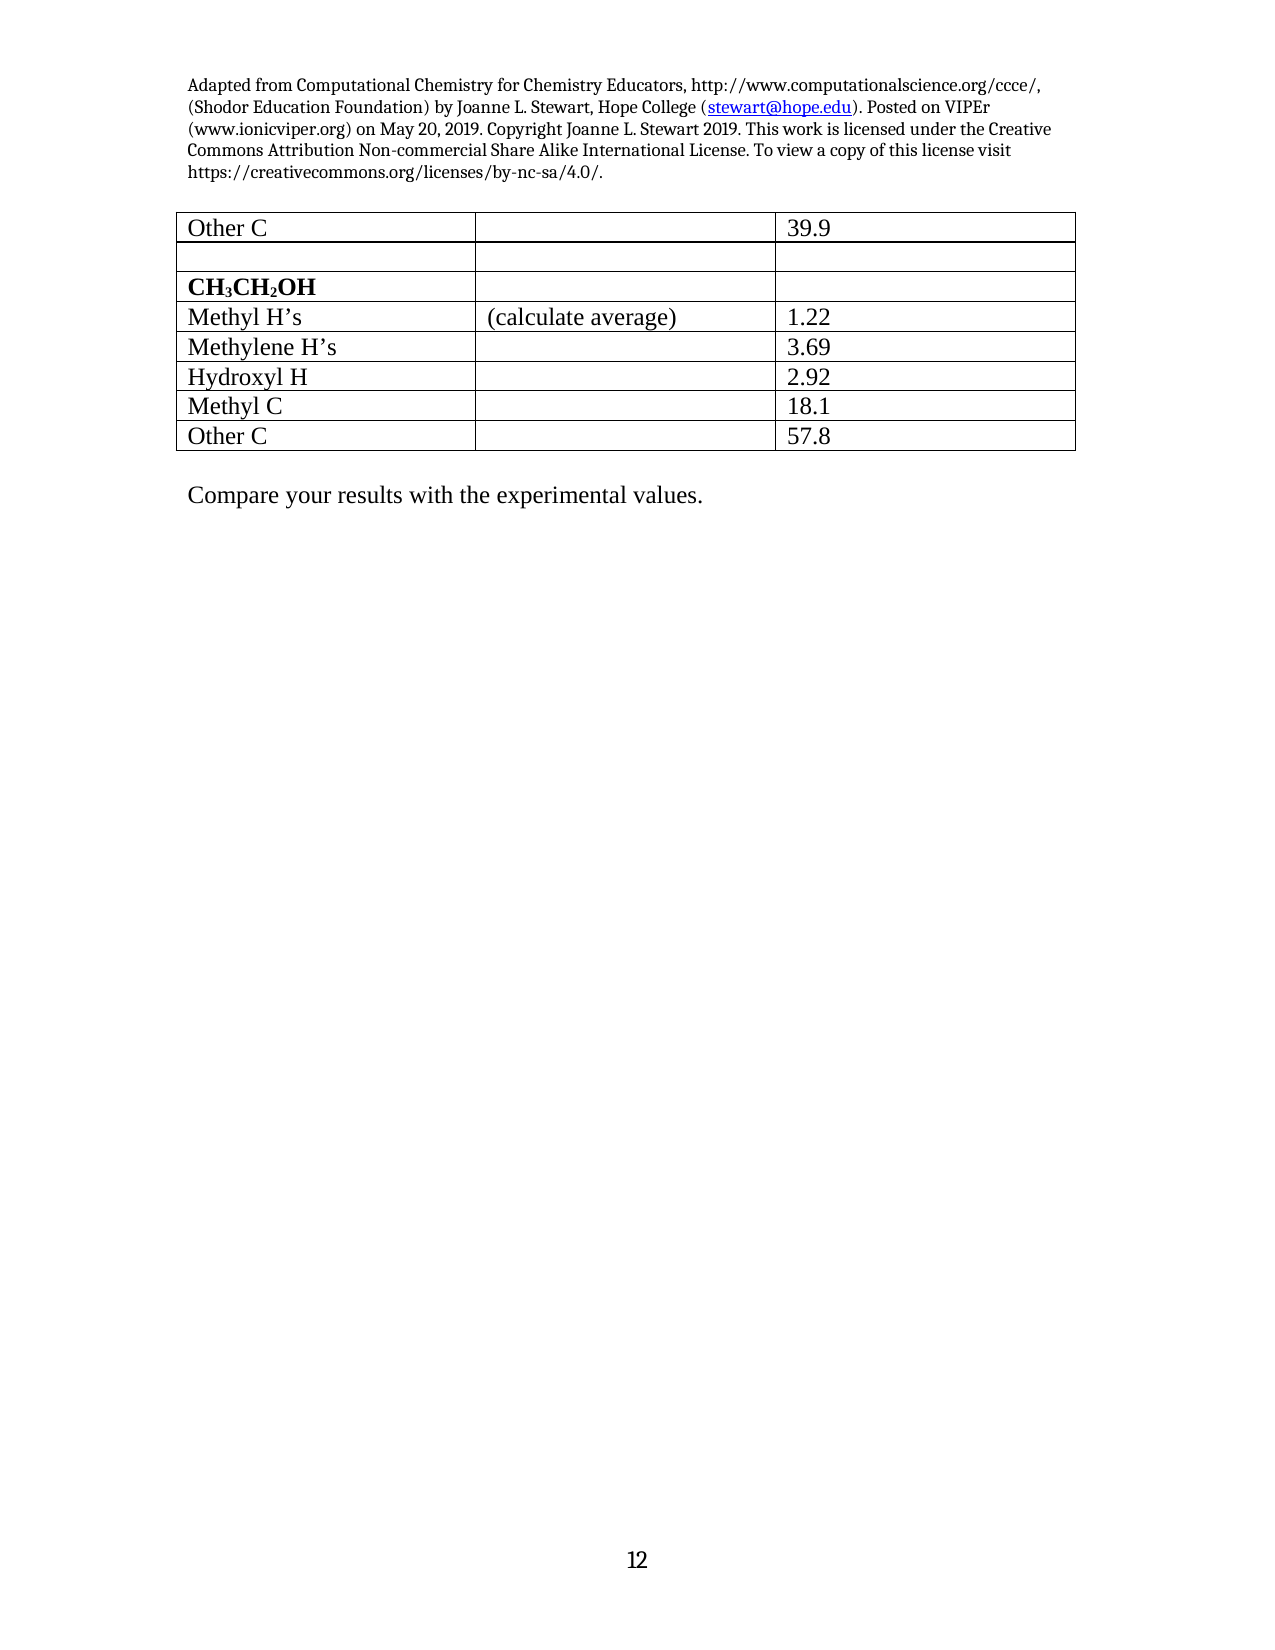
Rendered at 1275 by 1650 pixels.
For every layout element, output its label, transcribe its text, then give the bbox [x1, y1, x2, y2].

table_cell 2.92 [776, 362, 1075, 390]
table_cell Methyl C [177, 391, 475, 420]
table_cell [177, 243, 475, 271]
table_cell Hydroxyl H [177, 362, 475, 390]
table_cell 18.1 [776, 391, 1075, 420]
table_cell CH3CH2OH [177, 272, 475, 301]
table_cell [476, 421, 775, 450]
table_cell [476, 391, 775, 420]
table_cell 57.8 [776, 421, 1075, 450]
table_cell 3.69 [776, 332, 1075, 361]
table_cell [476, 243, 775, 271]
text Compare your results with the experimental values. [187, 480, 1087, 508]
table_cell [476, 272, 775, 301]
table_cell Other C [177, 213, 475, 241]
table_cell Methylene H’s [177, 332, 475, 361]
table_cell [476, 362, 775, 390]
table_cell 1.22 [776, 302, 1075, 331]
table_cell Other C [177, 421, 475, 450]
table_cell [476, 213, 775, 241]
table_cell (calculate average) [476, 302, 775, 331]
table_cell 39.9 [776, 213, 1075, 241]
table_cell [776, 272, 1075, 301]
table_cell [776, 243, 1075, 271]
table_cell [476, 332, 775, 361]
table_cell Methyl H’s [177, 302, 475, 331]
